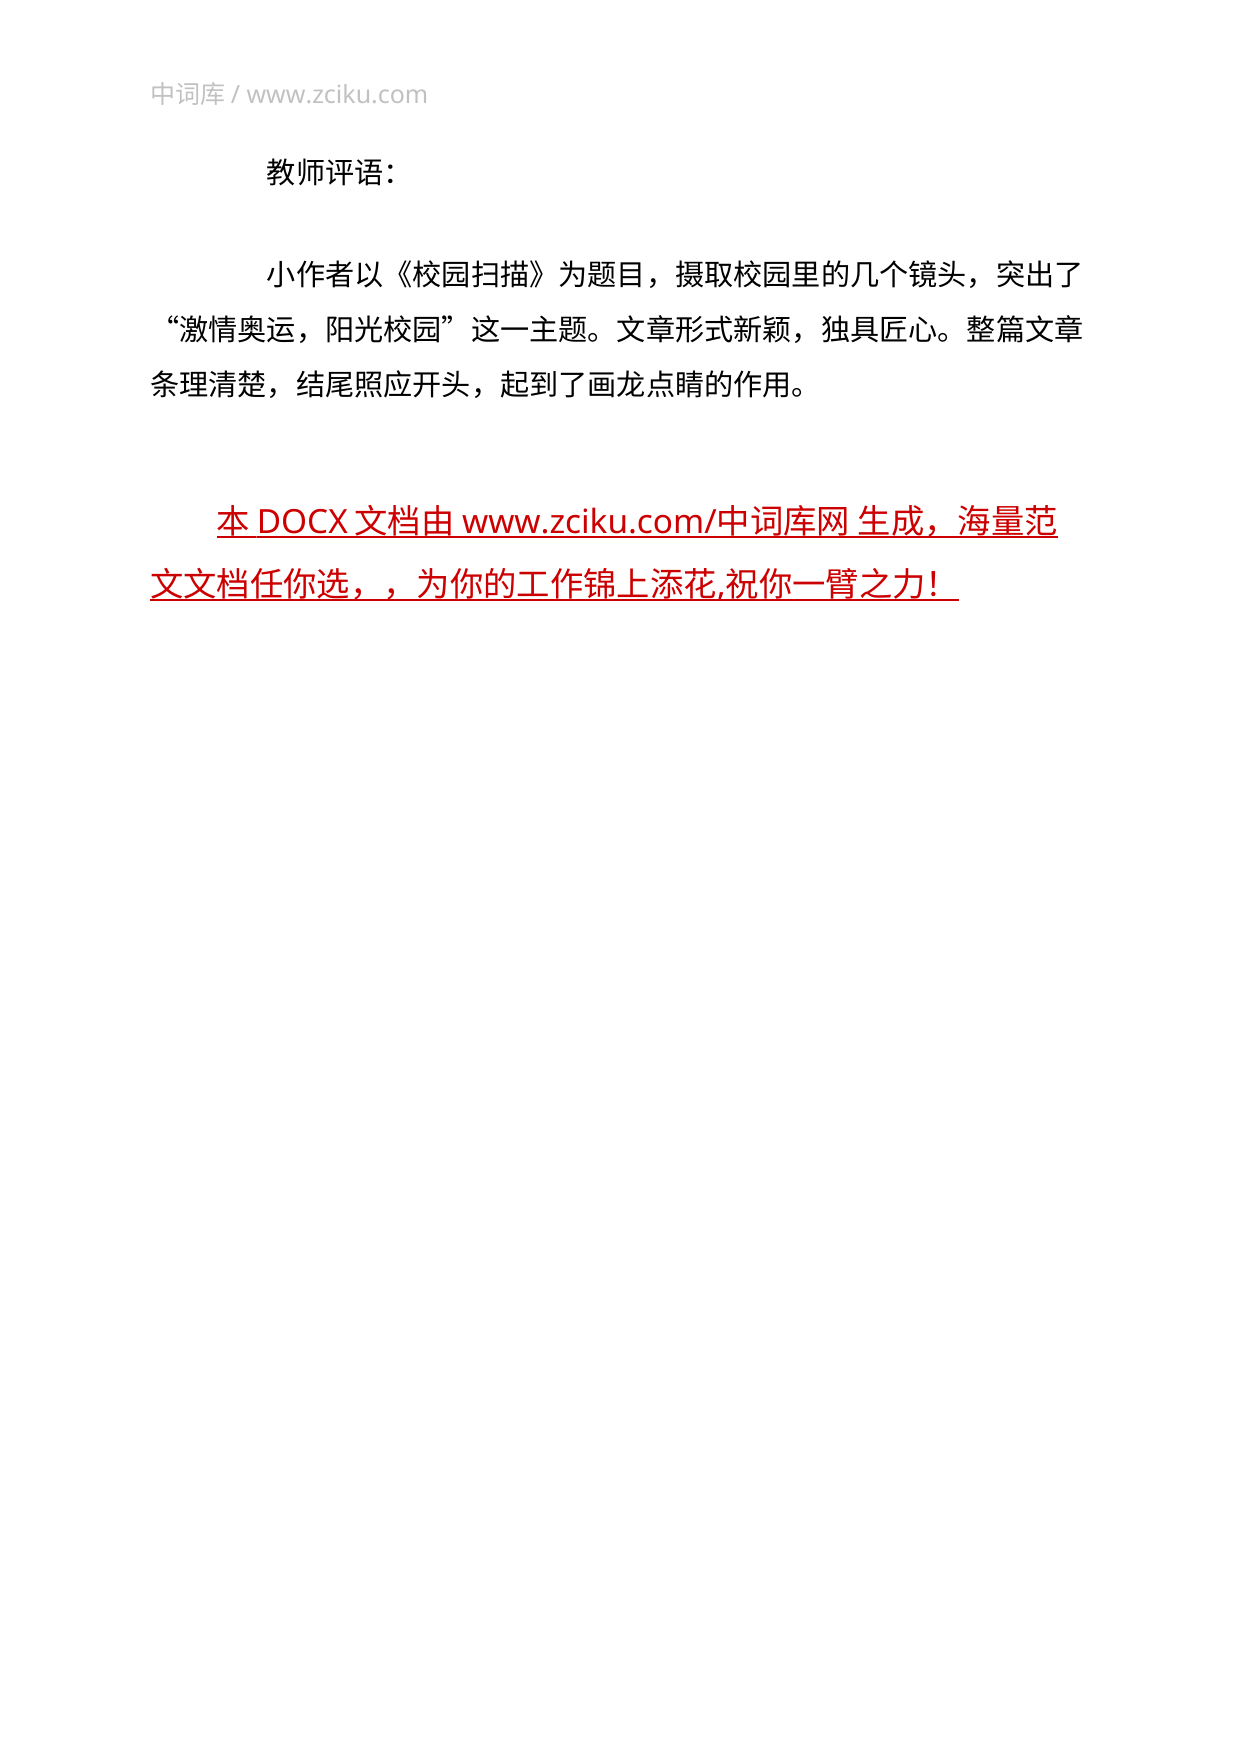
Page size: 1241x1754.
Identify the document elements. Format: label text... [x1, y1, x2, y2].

text 小作者以《校园扫描》为题目，摄取校园里的几个镜头，突出了“激情奥运，阳光校园”这一主题。文章形式新颖，独具匠心。整篇文章条理清楚，结尾照应开头，起到了画龙点睛的作用。 [150, 252, 1090, 404]
text 教师评语： [150, 150, 1090, 192]
text 本DOCX文档由 www.zciku.com/中词库网 生成，海量范文文档任你选，，为你的工作锦上添花,祝你一臂之力！ [150, 494, 1090, 606]
